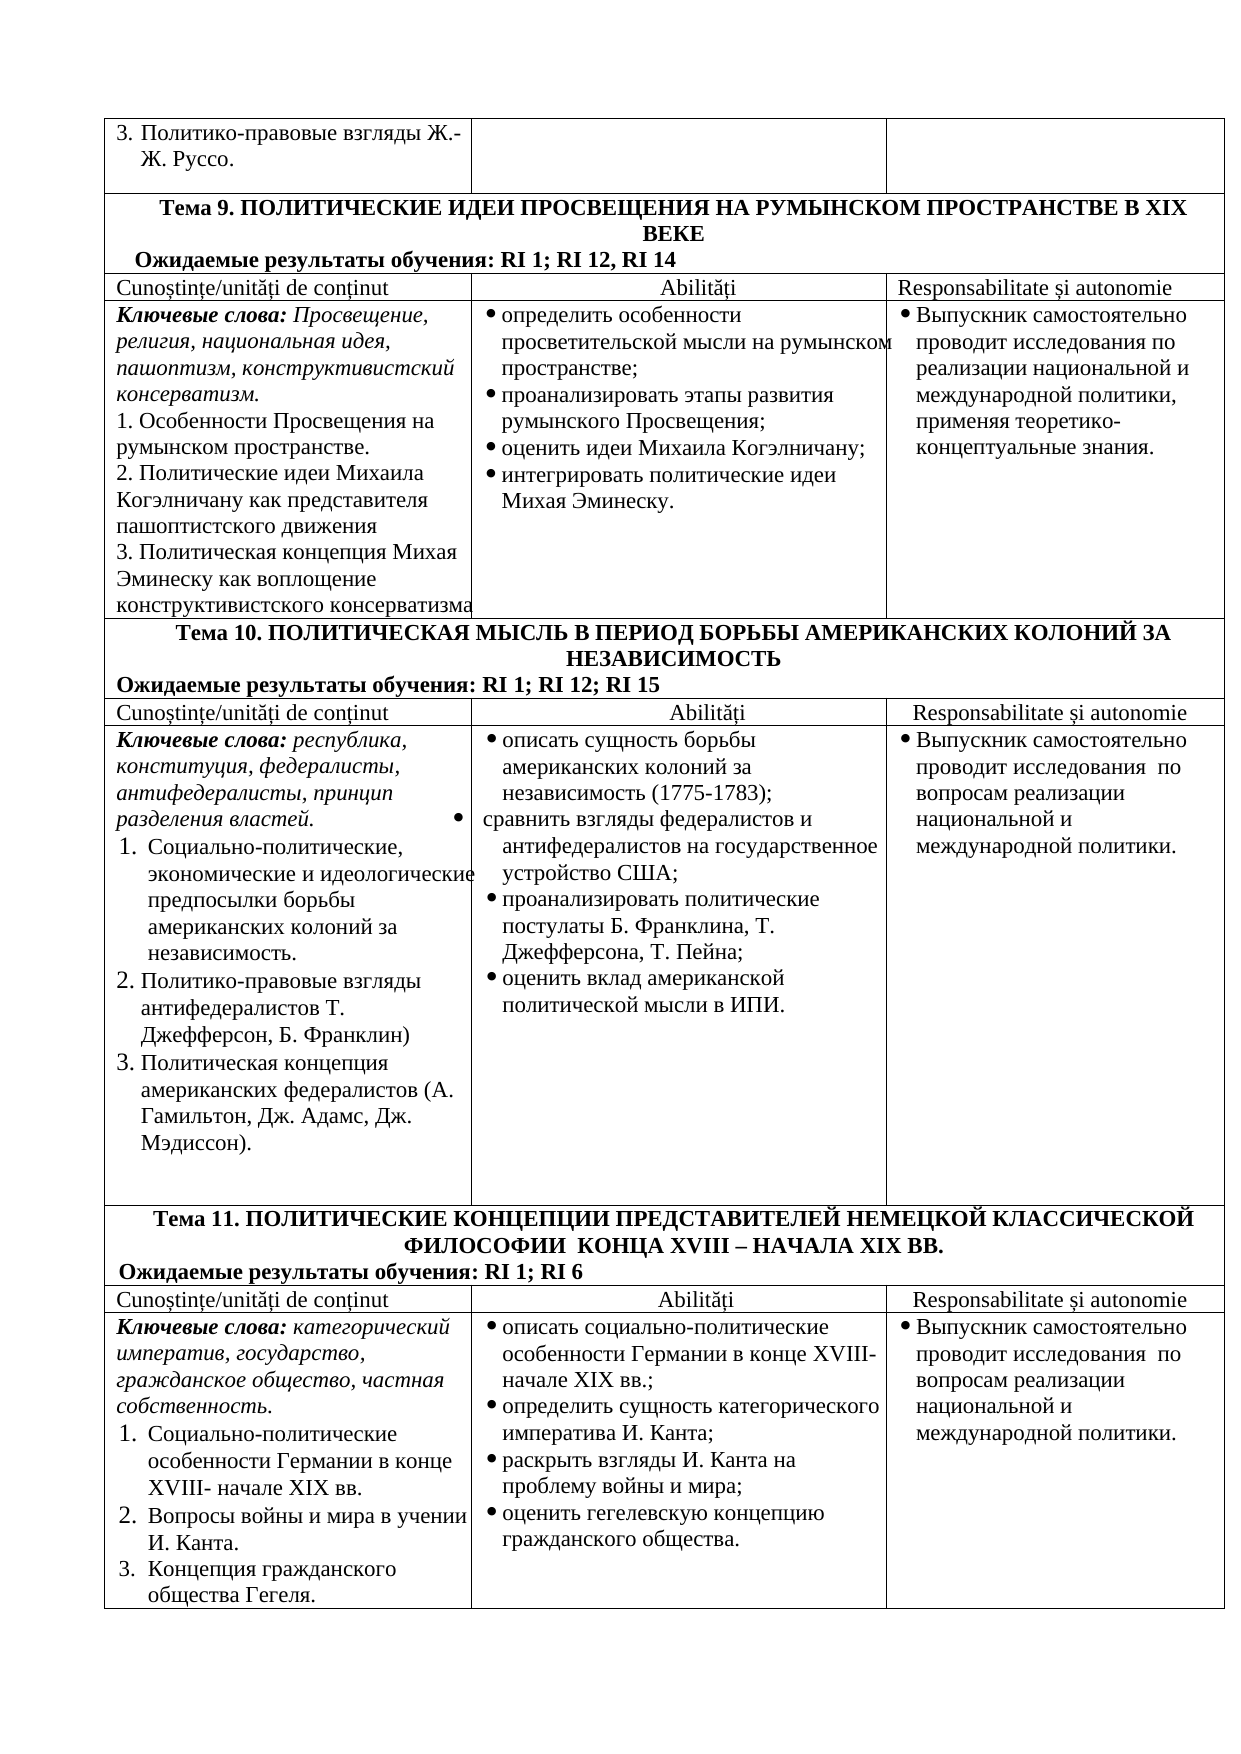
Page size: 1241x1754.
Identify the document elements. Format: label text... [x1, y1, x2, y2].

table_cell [105, 1313, 471, 1608]
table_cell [472, 1313, 886, 1608]
table_cell Cunoștințe/unități de conținut [105, 1286, 471, 1312]
table_cell Responsabilitate și autonomie [887, 274, 1224, 300]
table_cell Cunoștințe/unități de conținut [105, 699, 471, 725]
table_cell определить особенности просветительской мысли на румынском пространстве; проанализировать этапы развития румынского Просвещения; оценить идеи Михаила Когэлничану; интегрировать политические идеи Михая Эминеску. [472, 301, 886, 617]
table_cell Abilități [472, 274, 886, 300]
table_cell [105, 119, 471, 193]
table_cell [887, 1313, 1224, 1608]
table_cell описать сущность борьбы американских колоний за независимость (1775-1783); сравнить взгляды федералистов и антифедералистов на государственное устройство США; проанализировать политические постулаты Б. Франклина, Т. Джефферсона, Т. Пейна; оценить вклад американской политической мысли в ИПИ. [472, 726, 886, 1204]
table_cell Abilități [472, 1286, 886, 1312]
table_cell Выпускник самостоятельно проводит исследования по вопросам реализации национальной и международной политики. [887, 726, 1224, 1204]
table_cell Responsabilitate și autonomie [887, 699, 1224, 725]
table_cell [472, 119, 886, 193]
table_cell Ключевые слова: Просвещение, религия, национальная идея, пашоптизм, конструктивистский консерватизм. 1. Особенности Просвещения на румынском пространстве. 2. Политические идеи Михаила Когэлничану как представителя пашоптистского движения 3. Политическая концепция Михая Эминеску как воплощение конструктивистского консерватизма [105, 301, 471, 617]
table_cell Cunoștințe/unități de conținut [105, 274, 471, 300]
table_cell Тема 10. ПОЛИТИЧЕСКАЯ МЫСЛЬ В ПЕРИОД БОРЬБЫ АМЕРИКАНСКИХ КОЛОНИЙ ЗА НЕЗАВИСИМОСТЬ Ожидаемые результаты обучения: RI 1; RI 12; RI 15 [105, 619, 1224, 698]
table_cell Тема 11. ПОЛИТИЧЕСКИЕ КОНЦЕПЦИИ ПРЕДСТАВИТЕЛЕЙ НЕМЕЦКОЙ КЛАССИЧЕСКОЙ ФИЛОСОФИИ КОНЦА XVIII – НАЧАЛА XIX ВВ. Ожидаемые результаты обучения: RI 1; RI 6 [105, 1206, 1224, 1284]
table_cell Abilități [472, 699, 886, 725]
table_cell Ключевые слова: республика, конституция, федералисты, антифедералисты, принцип разделения властей. Социально-политические, экономические и идеологические предпосылки борьбы американских колоний за независимость. Политико-правовые взгляды антифедералистов Т. Джефферсон, Б. Франклин) Политическая концепция американских федералистов (А. Гамильтон, Дж. Адамс, Дж. Мэдиссон). [105, 726, 471, 1204]
table_cell Выпускник самостоятельно проводит исследования по реализации национальной и международной политики, применяя теоретико-концептуальные знания. [887, 301, 1224, 617]
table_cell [887, 119, 1224, 193]
table_cell Тема 9. ПОЛИТИЧЕСКИЕ ИДЕИ ПРОСВЕЩЕНИЯ НА РУМЫНСКОМ ПРОСТРАНСТВЕ В XIX ВЕКЕ Ожидаемые результаты обучения: RI 1; RI 12, RI 14 [105, 194, 1224, 273]
table_cell Responsabilitate și autonomie [887, 1286, 1224, 1312]
